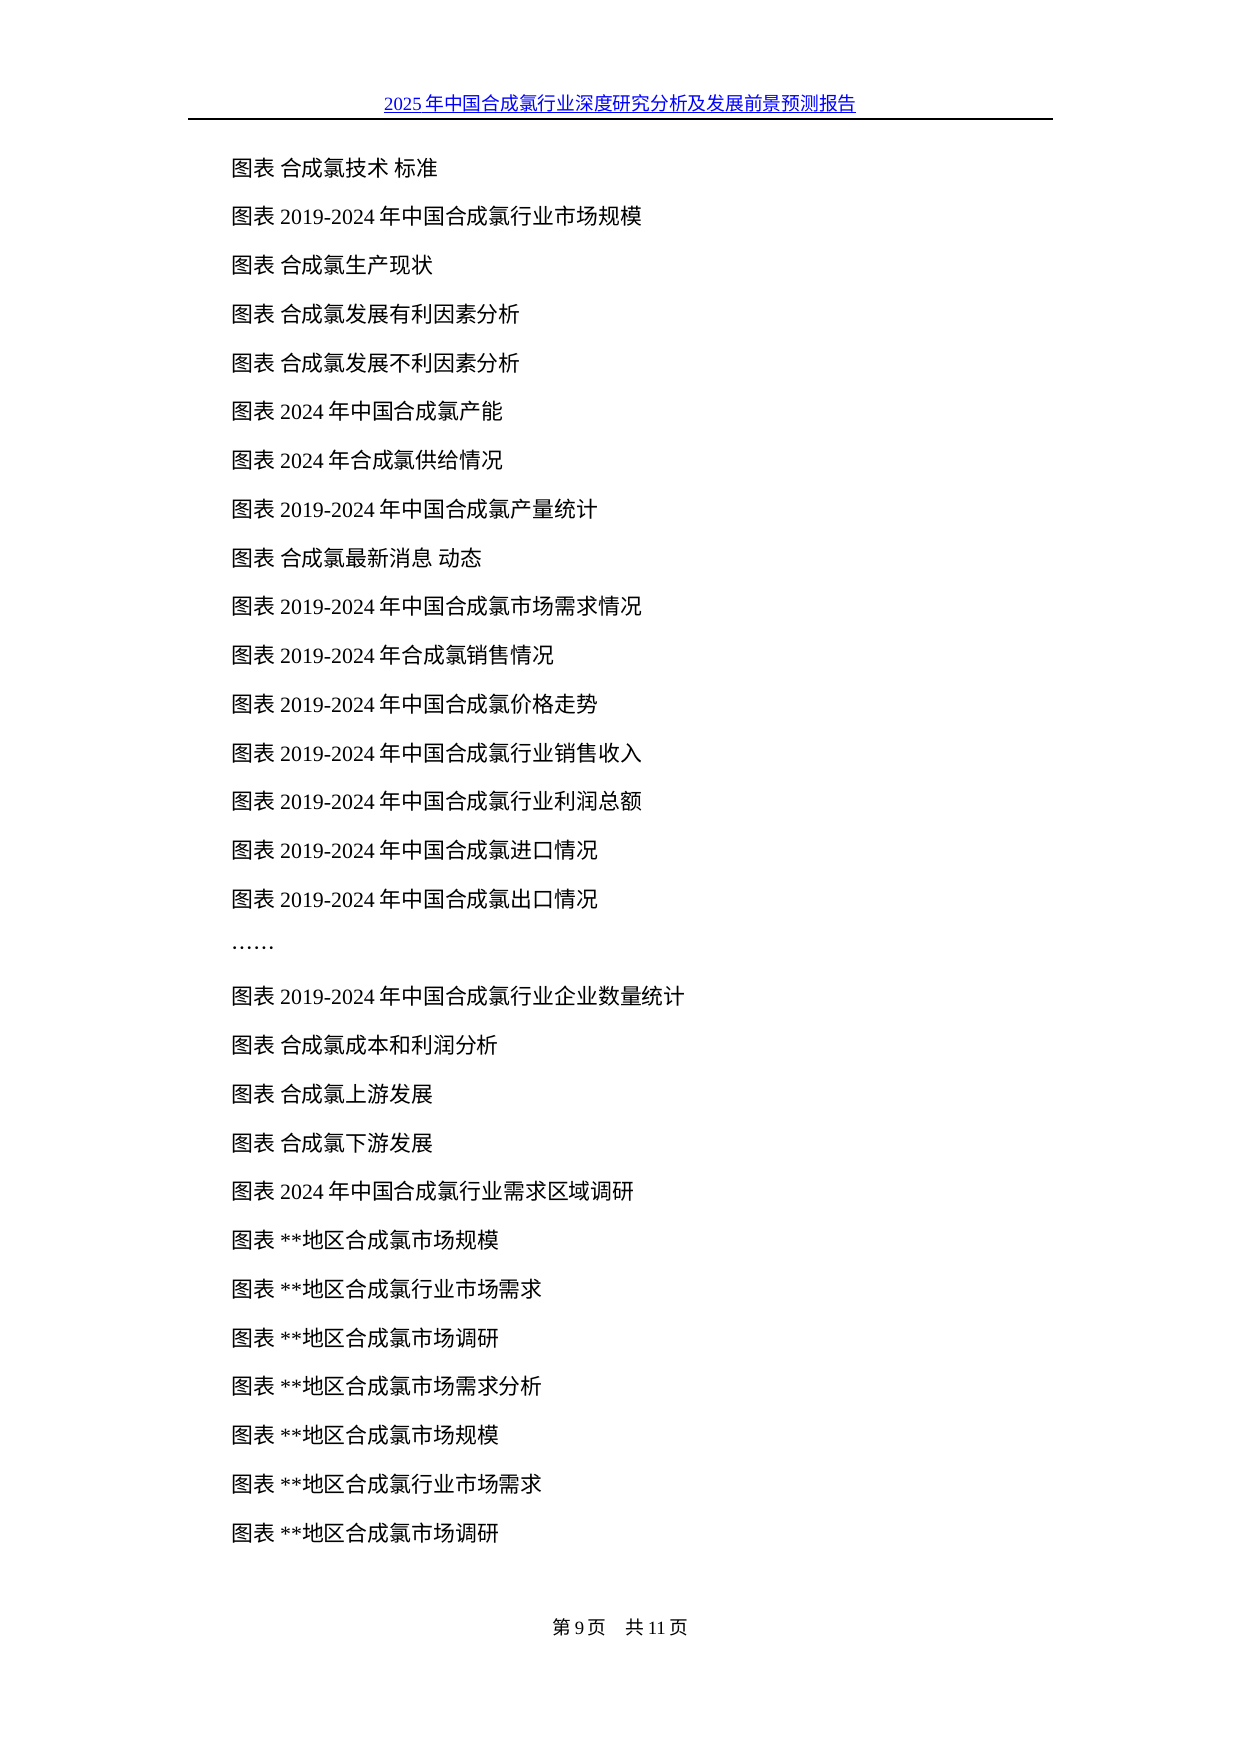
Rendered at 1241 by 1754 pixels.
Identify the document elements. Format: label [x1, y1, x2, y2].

text [187, 150, 1053, 1548]
